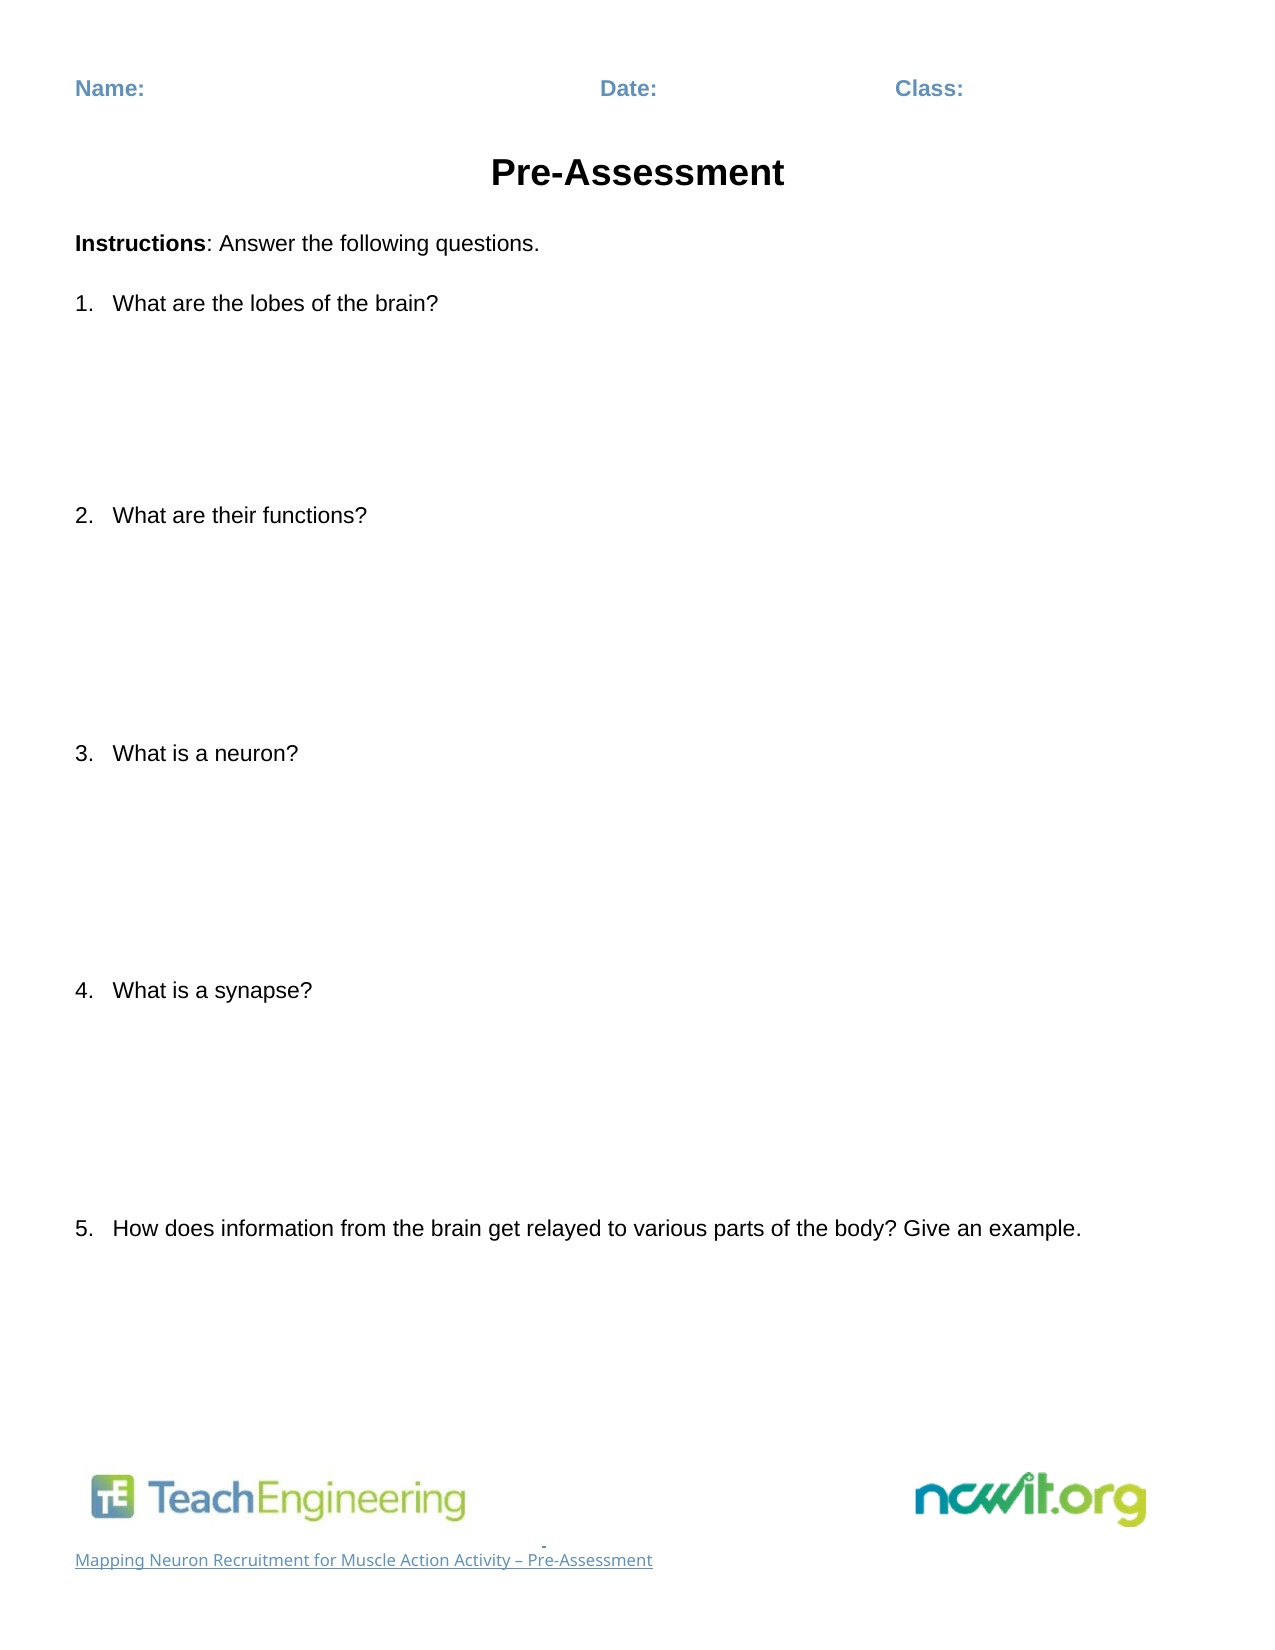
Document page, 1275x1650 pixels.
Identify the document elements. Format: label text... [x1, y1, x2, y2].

picture [75, 1457, 542, 1546]
text Instructions: Answer the following questions. [75, 230, 1125, 256]
list What are their functions? [75, 502, 1125, 528]
text Pre-Assessment [150, 150, 1125, 193]
picture [915, 1472, 1146, 1527]
list How does information from the brain get relayed to various parts of the body? Give an example. [75, 1215, 1125, 1241]
list What is a neuron? [75, 739, 1125, 766]
list What are the lobes of the brain? [75, 290, 1125, 317]
list What is a synapse? [75, 977, 1125, 1004]
